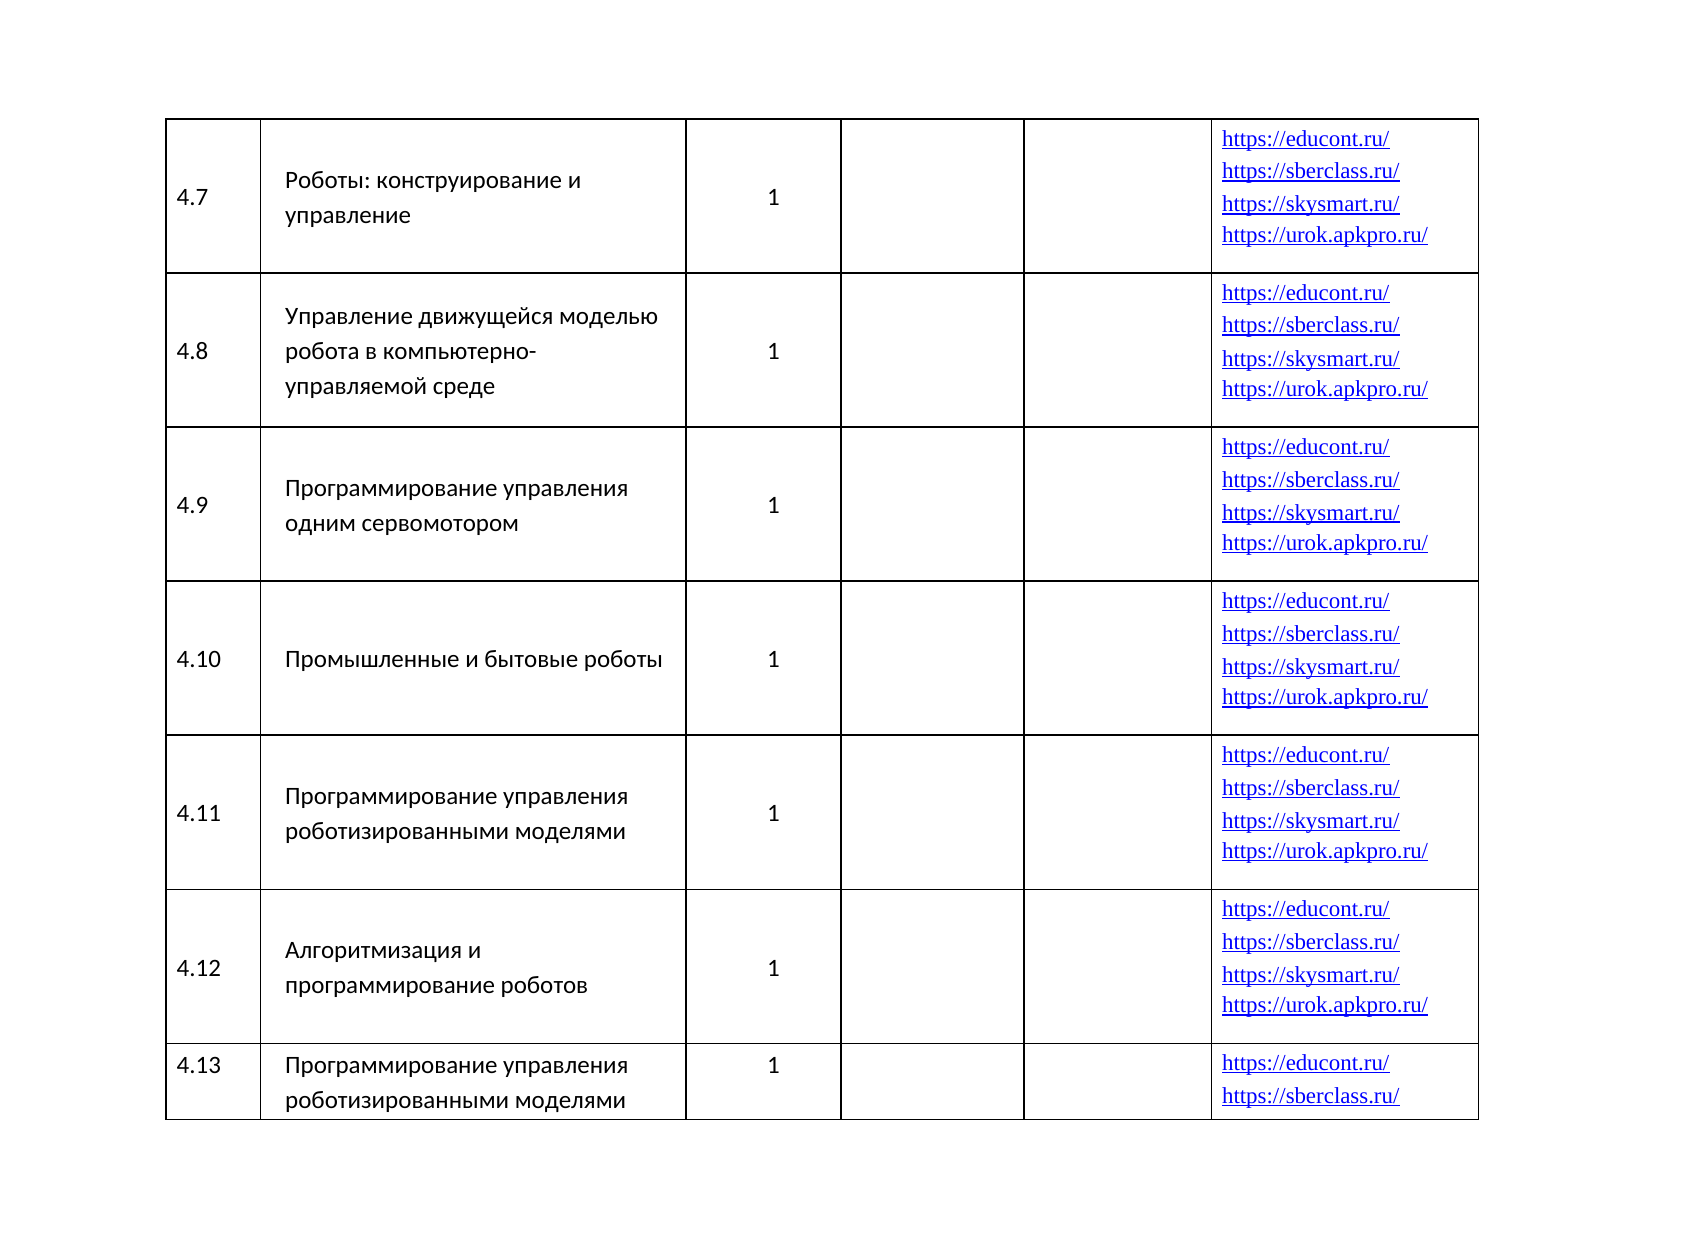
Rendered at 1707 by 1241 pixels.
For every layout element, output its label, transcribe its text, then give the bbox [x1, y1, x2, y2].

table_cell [1212, 890, 1478, 1042]
table_cell https://educont.ru/ https://sberclass.ru/ https://skysmart.ru/ https://urok.apkpro.ru/ [1212, 736, 1478, 888]
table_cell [1212, 120, 1478, 272]
table_cell Программирование управления роботизированными моделями [261, 736, 685, 888]
table_cell Управление движущейся моделью робота в компьютерно-управляемой среде [261, 274, 685, 426]
table_cell https://educont.ru/ https://sberclass.ru/ https://skysmart.ru/ https://urok.apkpro.ru/ [1212, 582, 1478, 734]
table_cell [842, 1044, 1023, 1119]
table_cell [1025, 736, 1211, 888]
table_cell Алгоритмизация и программирование роботов [261, 890, 685, 1042]
table_cell 4.9 [167, 428, 260, 580]
table_cell [842, 274, 1023, 426]
table_cell [1025, 582, 1211, 734]
table_cell 1 [687, 428, 840, 580]
table_cell https://educont.ru/ https://sberclass.ru/ https://skysmart.ru/ https://urok.apkpro.ru/ [1212, 428, 1478, 580]
table_cell 1 [687, 120, 840, 272]
table_cell 1 [687, 274, 840, 426]
table_cell [1025, 890, 1211, 1042]
table_cell [1025, 428, 1211, 580]
table_cell 4.10 [167, 582, 260, 734]
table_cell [261, 1044, 685, 1119]
table_cell 4.8 [167, 274, 260, 426]
table_cell 4.13 [167, 1044, 260, 1119]
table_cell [1212, 1044, 1478, 1119]
table_cell Промышленные и бытовые роботы [261, 582, 685, 734]
table_cell [1025, 120, 1211, 272]
table_cell [1025, 1044, 1211, 1119]
table_cell [842, 428, 1023, 580]
table_cell [842, 582, 1023, 734]
table_cell Роботы: конструирование и управление [261, 120, 685, 272]
table_cell 4.12 [167, 890, 260, 1042]
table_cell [1212, 274, 1478, 426]
table_cell 1 [687, 736, 840, 888]
table_cell Программирование управления одним сервомотором [261, 428, 685, 580]
table_cell [1025, 274, 1211, 426]
table_cell 1 [687, 1044, 840, 1119]
table_cell 4.7 [167, 120, 260, 272]
table_cell 4.11 [167, 736, 260, 888]
table_cell 1 [687, 582, 840, 734]
table_cell [842, 736, 1023, 888]
table_cell 1 [687, 890, 840, 1042]
table_cell [842, 890, 1023, 1042]
table_cell [842, 120, 1023, 272]
